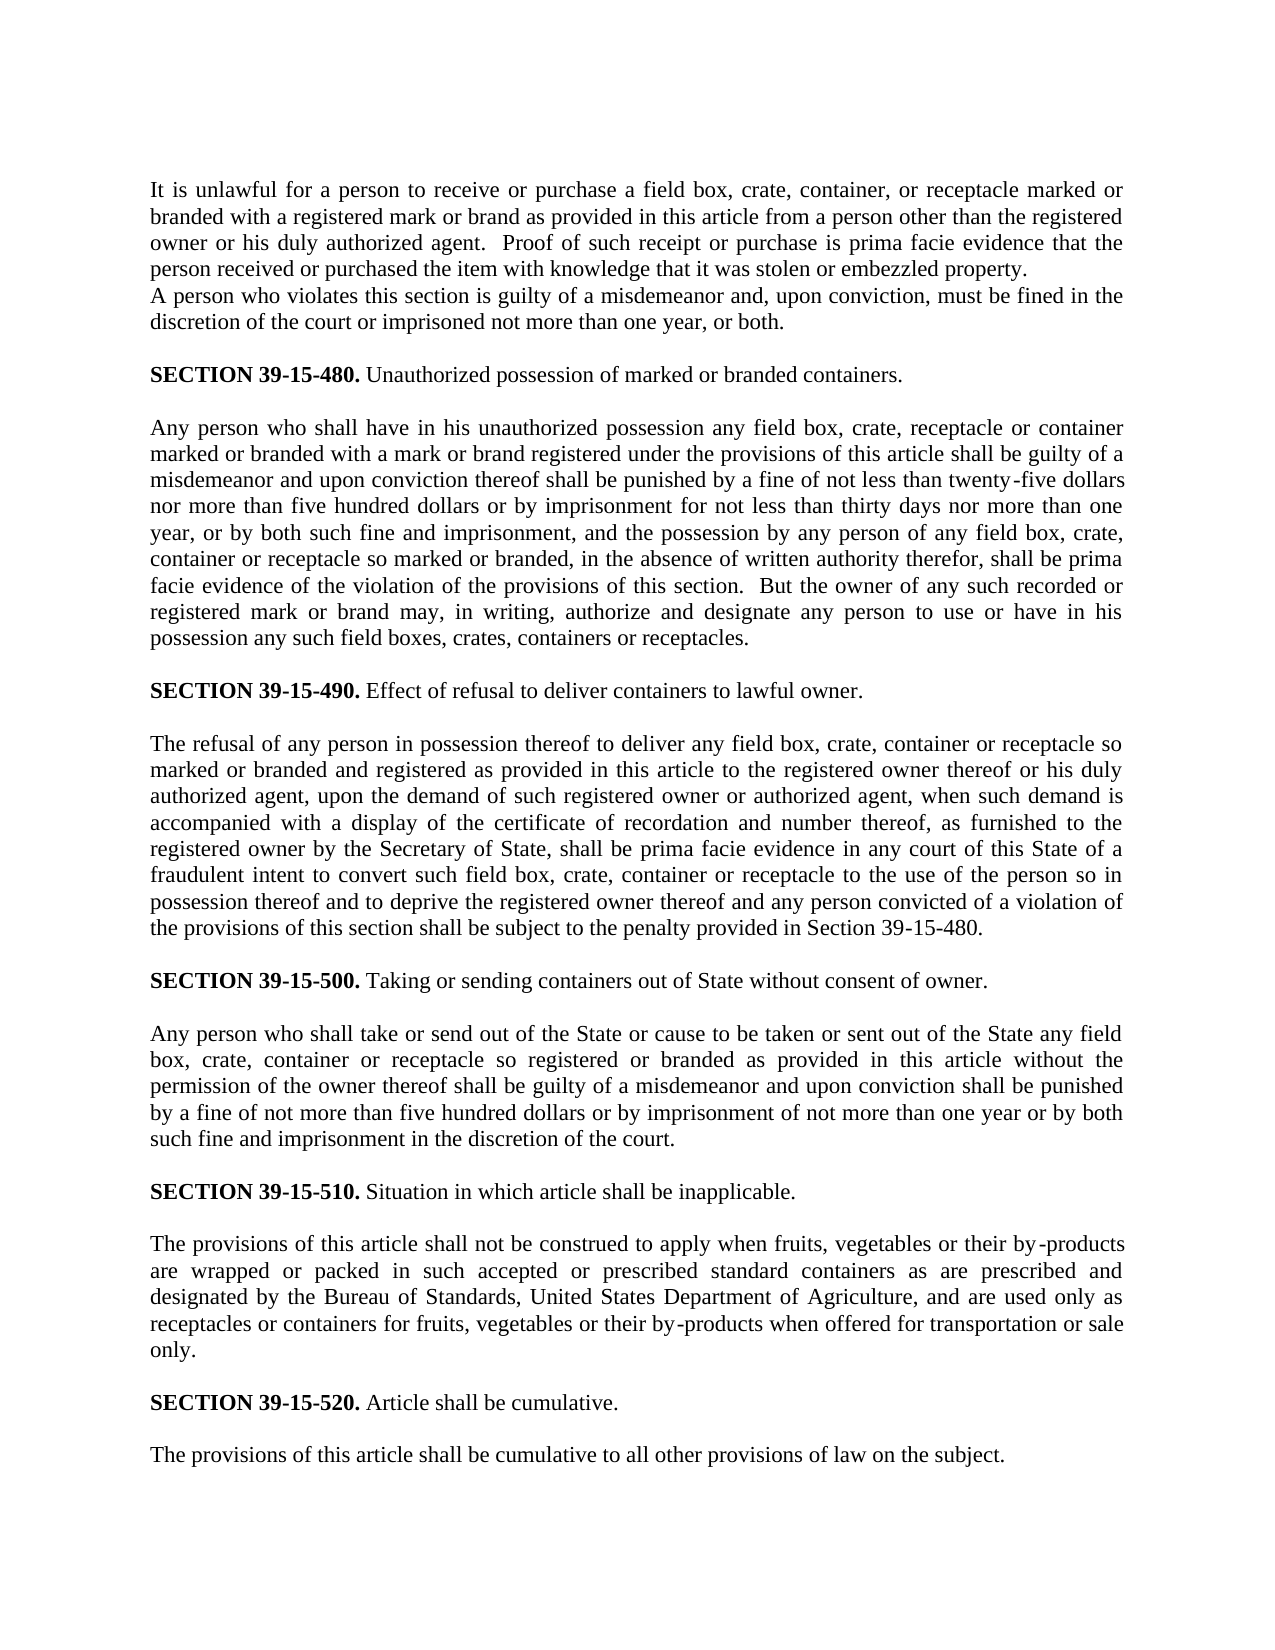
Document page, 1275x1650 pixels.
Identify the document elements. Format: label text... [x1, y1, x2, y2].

text Any person who shall have in his unauthorized possession any field box, crate, receptacle or container marked or branded with a mark or brand registered under the provisions of this article shall be guilty of a misdemeanor and upon conviction thereof shall be punished by a fine of not less than twenty-five dollars nor more than five hundred dollars or by imprisonment for not less than thirty days nor more than one year, or by both such fine and imprisonment, and the possession by any person of any field box, crate, container or receptacle so marked or branded, in the absence of written authority therefor, shall be prima facie evidence of the violation of the provisions of this section. But the owner of any such recorded or registered mark or brand may, in writing, authorize and designate any person to use or have in his possession any such field boxes, crates, containers or receptacles. [150, 413, 1125, 651]
text SECTION 39-15-490. Effect of refusal to deliver containers to lawful owner. [150, 677, 1125, 703]
text A person who violates this section is guilty of a misdemeanor and, upon conviction, must be fined in the discretion of the court or imprisoned not more than one year, or both. [150, 282, 1125, 334]
text SECTION 39-15-480. Unauthorized possession of marked or branded containers. [150, 361, 1125, 387]
text SECTION 39-15-520. Article shall be cumulative. [150, 1389, 1125, 1415]
text The provisions of this article shall not be construed to apply when fruits, vegetables or their by-products are wrapped or packed in such accepted or prescribed standard containers as are prescribed and designated by the Bureau of Standards, United States Department of Agriculture, and are used only as receptacles or containers for fruits, vegetables or their by-products when offered for transportation or sale only. [150, 1231, 1125, 1362]
text SECTION 39-15-510. Situation in which article shall be inapplicable. [150, 1178, 1125, 1204]
text The provisions of this article shall be cumulative to all other provisions of law on the subject. [150, 1441, 1125, 1468]
text The refusal of any person in possession thereof to deliver any field box, crate, container or receptacle so marked or branded and registered as provided in this article to the registered owner thereof or his duly authorized agent, upon the demand of such registered owner or authorized agent, when such demand is accompanied with a display of the certificate of recordation and number thereof, as furnished to the registered owner by the Secretary of State, shall be prima facie evidence in any court of this State of a fraudulent intent to convert such field box, crate, container or receptacle to the use of the person so in possession thereof and to deprive the registered owner thereof and any person convicted of a violation of the provisions of this section shall be subject to the penalty provided in Section 39-15-480. [150, 730, 1125, 941]
text SECTION 39-15-500. Taking or sending containers out of State without consent of owner. [150, 967, 1125, 993]
text Any person who shall take or send out of the State or cause to be taken or sent out of the State any field box, crate, container or receptacle so registered or branded as provided in this article without the permission of the owner thereof shall be guilty of a misdemeanor and upon conviction shall be punished by a fine of not more than five hundred dollars or by imprisonment of not more than one year or by both such fine and imprisonment in the discretion of the court. [150, 1020, 1125, 1151]
text It is unlawful for a person to receive or purchase a field box, crate, container, or receptacle marked or branded with a registered mark or brand as provided in this article from a person other than the registered owner or his duly authorized agent. Proof of such receipt or purchase is prima facie evidence that the person received or purchased the item with knowledge that it was stolen or embezzled property. [150, 176, 1125, 282]
